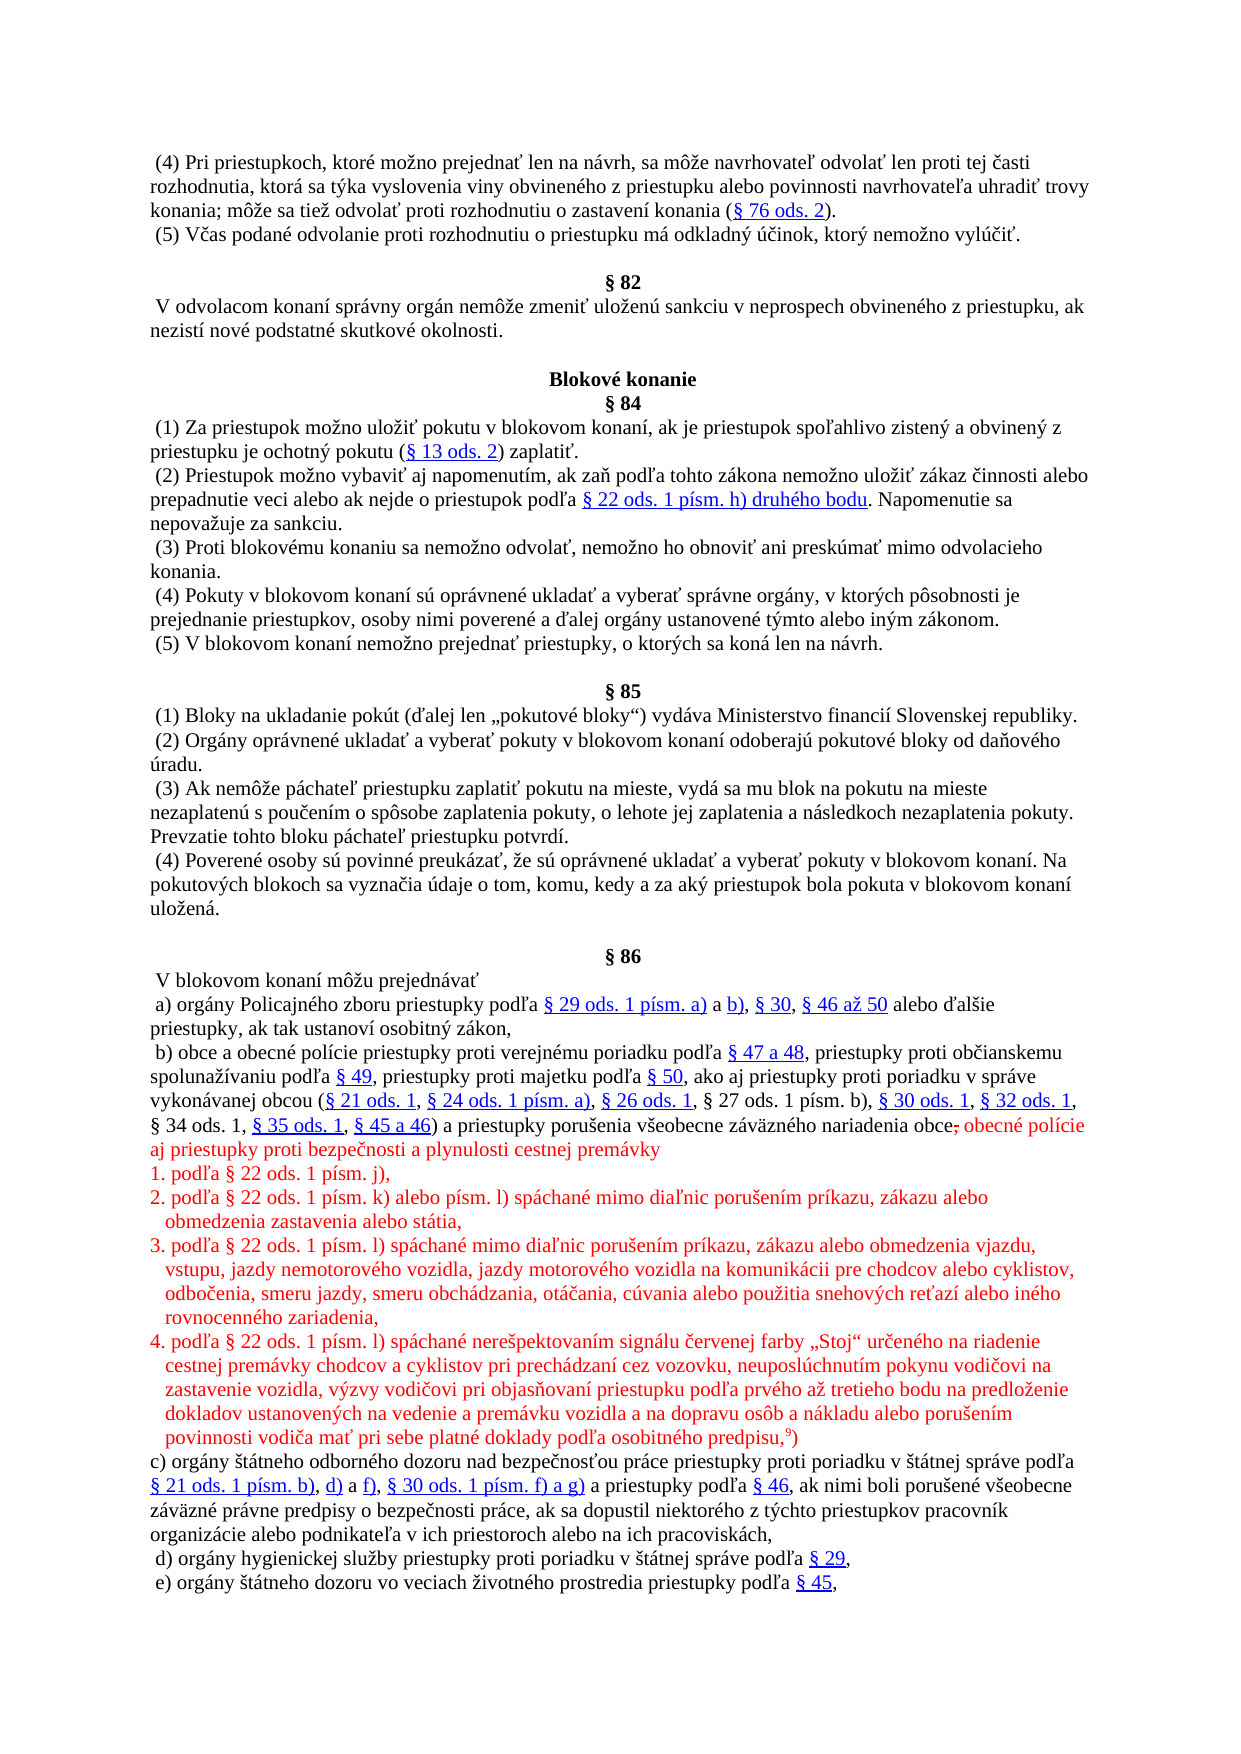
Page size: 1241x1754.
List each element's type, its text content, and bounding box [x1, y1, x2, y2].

text (2) Priestupok možno vybaviť aj napomenutím, ak zaň podľa tohto zákona nemožno uložiť zákaz činnosti alebo prepadnutie veci alebo ak nejde o priestupok podľa § 22 ods. 1 písm. h) druhého bodu. Napomenutie sa nepovažuje za sankciu. [150, 463, 1090, 535]
text (2) Orgány oprávnené ukladať a vyberať pokuty v blokovom konaní odoberajú pokutové bloky od daňového úradu. [150, 727, 1090, 776]
text Blokové konanie [150, 367, 1090, 391]
text 1. podľa § 22 ods. 1 písm. j), [150, 1161, 1090, 1185]
text § 85 [150, 679, 1090, 703]
text 2. podľa § 22 ods. 1 písm. k) alebo písm. l) spáchané mimo diaľnic porušením príkazu, zákazu alebo obmedzenia zastavenia alebo státia, [150, 1185, 1090, 1233]
text (4) Pri priestupkoch, ktoré možno prejednať len na návrh, sa môže navrhovateľ odvolať len proti tej časti rozhodnutia, ktorá sa týka vyslovenia viny obvineného z priestupku alebo povinnosti navrhovateľa uhradiť trovy konania; môže sa tiež odvolať proti rozhodnutiu o zastavení konania (§ 76 ods. 2). [150, 150, 1090, 222]
text 3. podľa § 22 ods. 1 písm. l) spáchané mimo diaľnic porušením príkazu, zákazu alebo obmedzenia vjazdu, vstupu, jazdy nemotorového vozidla, jazdy motorového vozidla na komunikácii pre chodcov alebo cyklistov, odbočenia, smeru jazdy, smeru obchádzania, otáčania, cúvania alebo použitia snehových reťazí alebo iného rovnocenného zariadenia, [150, 1233, 1090, 1329]
text (3) Ak nemôže páchateľ priestupku zaplatiť pokutu na mieste, vydá sa mu blok na pokutu na mieste nezaplatenú s poučením o spôsobe zaplatenia pokuty, o lehote jej zaplatenia a následkoch nezaplatenia pokuty. Prevzatie tohto bloku páchateľ priestupku potvrdí. [150, 776, 1090, 848]
text 4. podľa § 22 ods. 1 písm. l) spáchané nerešpektovaním signálu červenej farby „Stoj“ určeného na riadenie cestnej premávky chodcov a cyklistov pri prechádzaní cez vozovku, neuposlúchnutím pokynu vodičovi na zastavenie vozidla, výzvy vodičovi pri objasňovaní priestupku podľa prvého až tretieho bodu na predloženie dokladov ustanovených na vedenie a premávku vozidla a na dopravu osôb a nákladu alebo porušením povinnosti vodiča mať pri sebe platné doklady podľa osobitného predpisu,9) [150, 1329, 1090, 1449]
text (1) Za priestupok možno uložiť pokutu v blokovom konaní, ak je priestupok spoľahlivo zistený a obvinený z priestupku je ochotný pokutu (§ 13 ods. 2) zaplatiť. [150, 415, 1090, 463]
text d) orgány hygienickej služby priestupky proti poriadku v štátnej správe podľa § 29, [150, 1546, 1090, 1570]
text (5) Včas podané odvolanie proti rozhodnutiu o priestupku má odkladný účinok, ktorý nemožno vylúčiť. [150, 222, 1090, 246]
text (4) Poverené osoby sú povinné preukázať, že sú oprávnené ukladať a vyberať pokuty v blokovom konaní. Na pokutových blokoch sa vyznačia údaje o tom, komu, kedy a za aký priestupok bola pokuta v blokovom konaní uložená. [150, 848, 1090, 920]
text § 86 [150, 944, 1090, 968]
text V odvolacom konaní správny orgán nemôže zmeniť uloženú sankciu v neprospech obvineného z priestupku, ak nezistí nové podstatné skutkové okolnosti. [150, 294, 1090, 342]
text (5) V blokovom konaní nemožno prejednať priestupky, o ktorých sa koná len na návrh. [150, 631, 1090, 655]
text § 82 [150, 270, 1090, 294]
text a) orgány Policajného zboru priestupky podľa § 29 ods. 1 písm. a) a b), § 30, § 46 až 50 alebo ďalšie priestupky, ak tak ustanoví osobitný zákon, [150, 992, 1090, 1040]
text c) orgány štátneho odborného dozoru nad bezpečnosťou práce priestupky proti poriadku v štátnej správe podľa § 21 ods. 1 písm. b), d) a f), § 30 ods. 1 písm. f) a g) a priestupky podľa § 46, ak nimi boli porušené všeobecne záväzné právne predpisy o bezpečnosti práce, ak sa dopustil niektorého z týchto priestupkov pracovník organizácie alebo podnikateľa v ich priestoroch alebo na ich pracoviskách, [150, 1449, 1090, 1546]
text (4) Pokuty v blokovom konaní sú oprávnené ukladať a vyberať správne orgány, v ktorých pôsobnosti je prejednanie priestupkov, osoby nimi poverené a ďalej orgány ustanovené týmto alebo iným zákonom. [150, 583, 1090, 631]
text V blokovom konaní môžu prejednávať [150, 968, 1090, 992]
text (3) Proti blokovému konaniu sa nemožno odvolať, nemožno ho obnoviť ani preskúmať mimo odvolacieho konania. [150, 535, 1090, 583]
text § 84 [150, 391, 1090, 415]
text b) obce a obecné polície priestupky proti verejnému poriadku podľa § 47 a 48, priestupky proti občianskemu spolunažívaniu podľa § 49, priestupky proti majetku podľa § 50, ako aj priestupky proti poriadku v správe vykonávanej obcou (§ 21 ods. 1, § 24 ods. 1 písm. a), § 26 ods. 1, § 27 ods. 1 písm. b), § 30 ods. 1, § 32 ods. 1, § 34 ods. 1, § 35 ods. 1, § 45 a 46) a priestupky porušenia všeobecne záväzného nariadenia obce, obecné polície aj priestupky proti bezpečnosti a plynulosti cestnej premávky [150, 1040, 1090, 1161]
text e) orgány štátneho dozoru vo veciach životného prostredia priestupky podľa § 45, [150, 1570, 1090, 1594]
text (1) Bloky na ukladanie pokút (ďalej len „pokutové bloky“) vydáva Ministerstvo financií Slovenskej republiky. [150, 703, 1090, 727]
